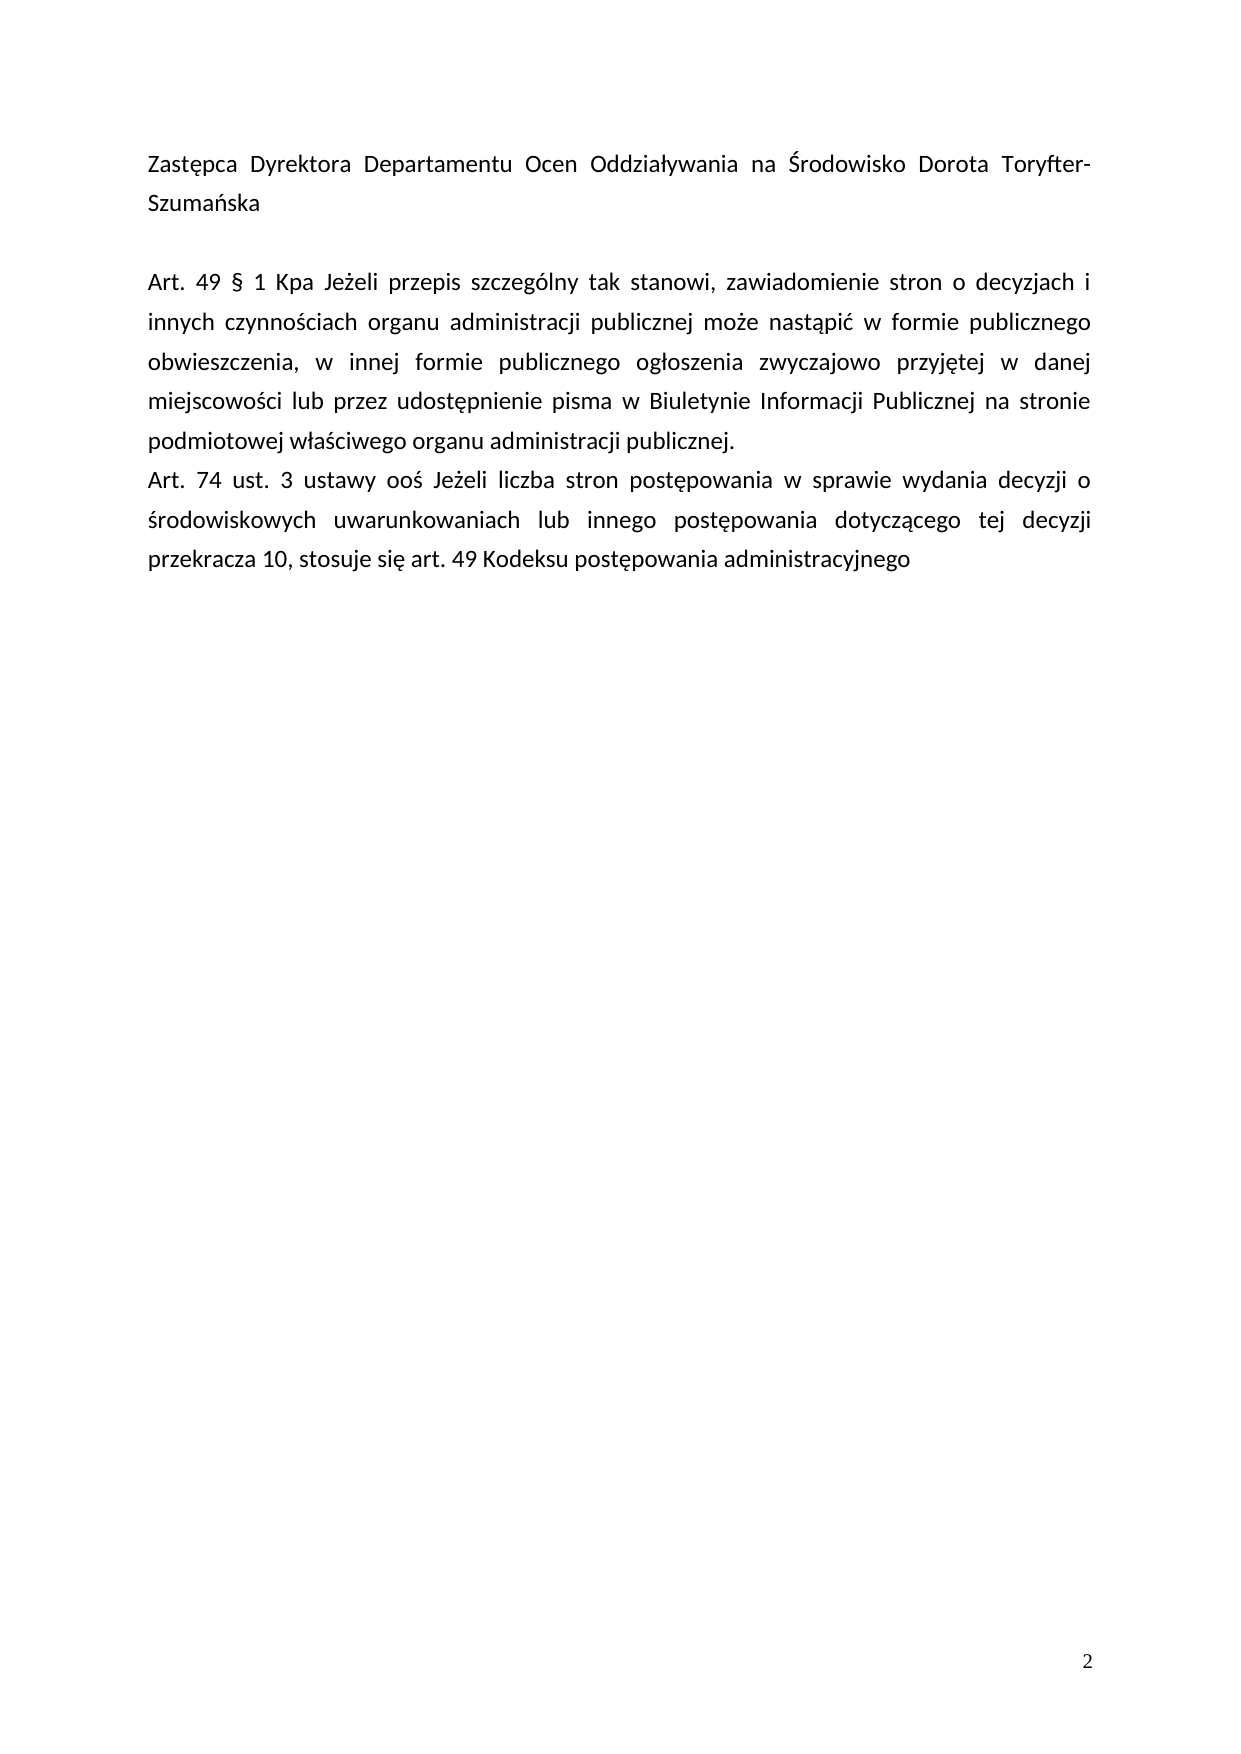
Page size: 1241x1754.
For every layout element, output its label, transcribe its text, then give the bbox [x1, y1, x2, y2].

text Zastępca Dyrektora Departamentu Ocen Oddziaływania na Środowisko Dorota Toryfter-Szumańska [148, 148, 1092, 218]
text Art. 74 ust. 3 ustawy ooś Jeżeli liczba stron postępowania w sprawie wydania decyzji o środowiskowych uwarunkowaniach lub innego postępowania dotyczącego tej decyzji przekracza 10, stosuje się art. 49 Kodeksu postępowania administracyjnego [148, 464, 1092, 574]
text Art. 49 § 1 Kpa Jeżeli przepis szczególny tak stanowi, zawiadomienie stron o decyzjach i innych czynnościach organu administracji publicznej może nastąpić w formie publicznego obwieszczenia, w innej formie publicznego ogłoszenia zwyczajowo przyjętej w danej miejscowości lub przez udostępnienie pisma w Biuletynie Informacji Publicznej na stronie podmiotowej właściwego organu administracji publicznej. [148, 266, 1092, 455]
